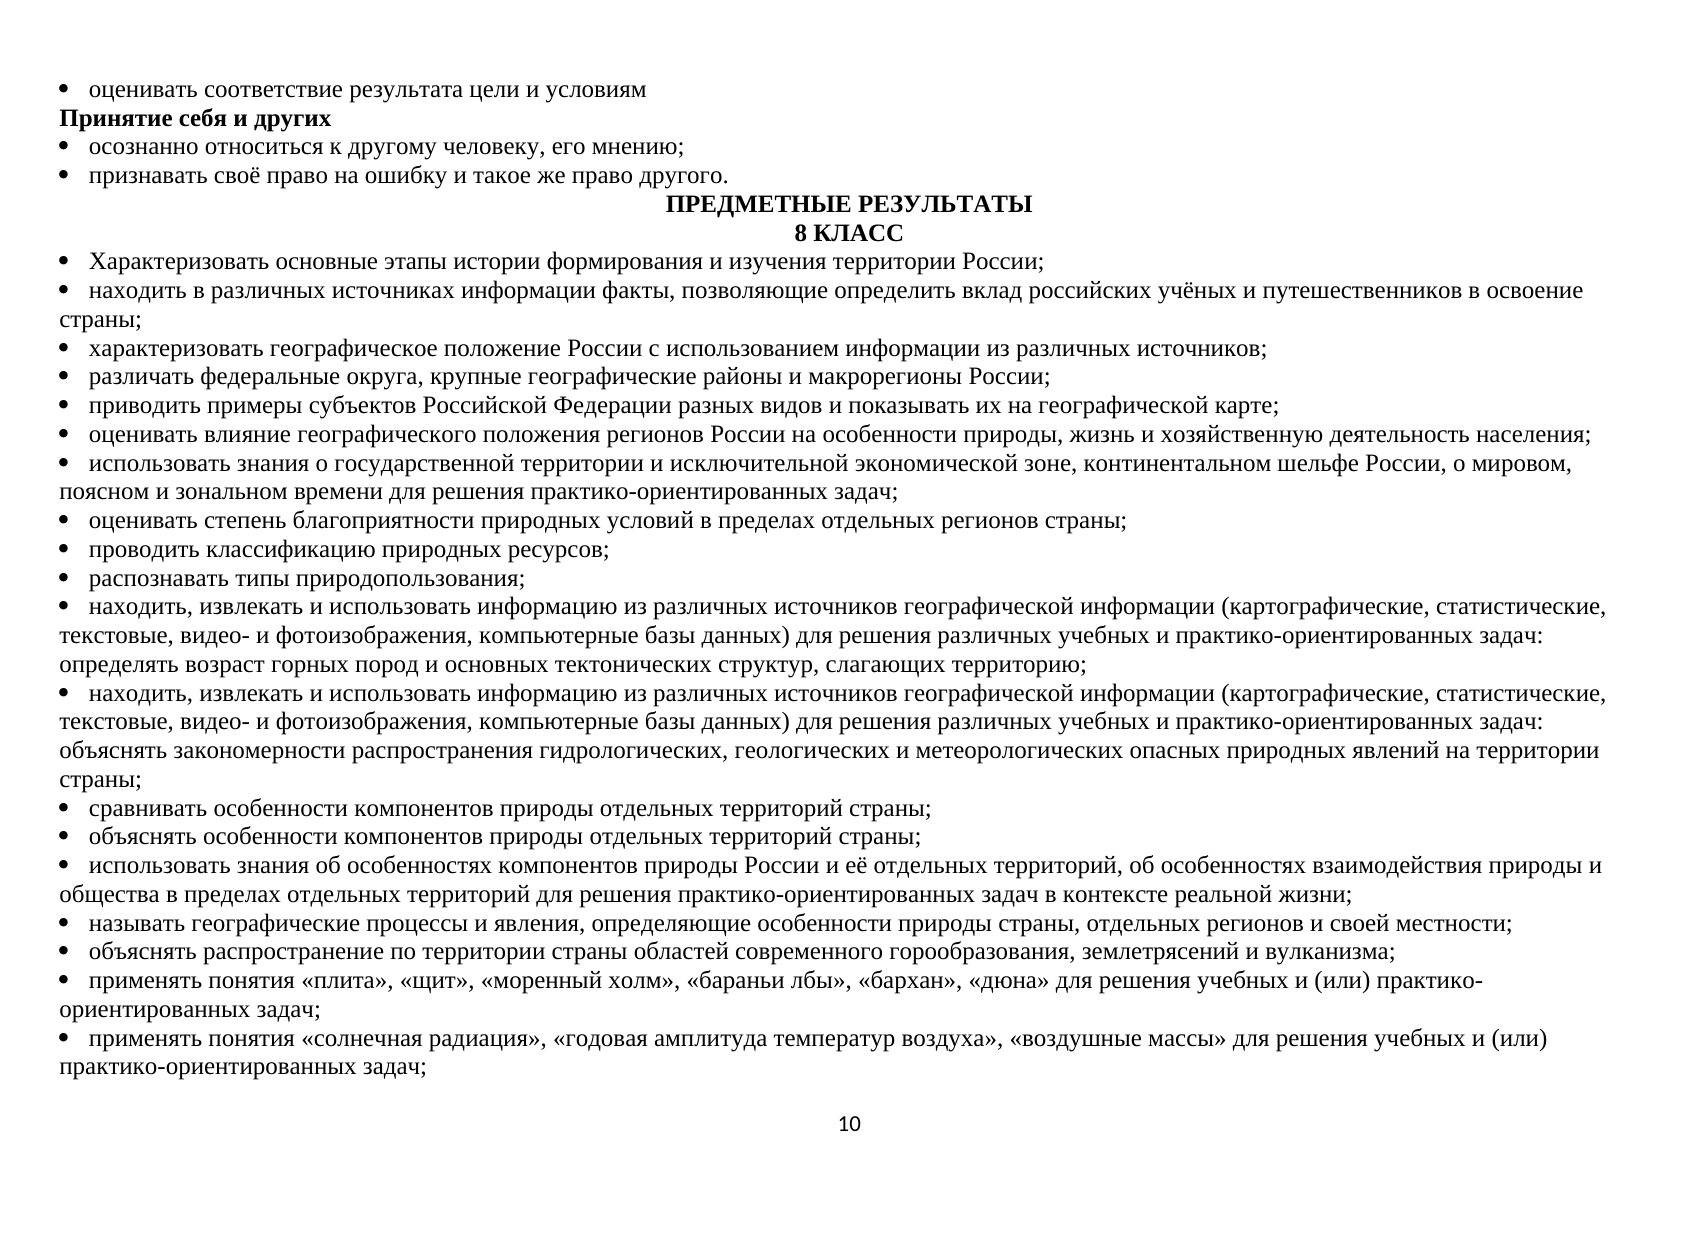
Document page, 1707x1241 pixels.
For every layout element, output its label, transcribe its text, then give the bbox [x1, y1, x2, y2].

list оценивать влияние географического положения регионов России на особенности природы, жизнь и хозяйственную деятельность населения; [59, 419, 1639, 448]
list различать федеральные округа, крупные географические районы и макрорегионы России; [59, 361, 1639, 390]
list называть географические процессы и явления, определяющие особенности природы страны, отдельных регионов и своей местности; [59, 908, 1639, 936]
list признавать своё право на ошибку и такое же право другого. [59, 160, 1639, 189]
text ПРЕДМЕТНЫЕ РЕЗУЛЬТАТЫ [59, 189, 1639, 218]
list сравнивать особенности компонентов природы отдельных территорий страны; [59, 793, 1639, 821]
list оценивать соответствие результата цели и условиям [59, 74, 1639, 103]
list находить в различных источниках информации факты, позволяющие определить вклад российских учёных и путешественников в освоение страны; [59, 275, 1639, 333]
list приводить примеры субъектов Российской Федерации разных видов и показывать их на географической карте; [59, 390, 1639, 419]
text 8 КЛАСС [59, 218, 1639, 246]
list применять понятия «плита», «щит», «моренный холм», «бараньи лбы», «бархан», «дюна» для решения учебных и (или) практико-ориентированных задач; [59, 965, 1639, 1023]
list проводить классификацию природных ресурсов; [59, 534, 1639, 563]
list оценивать степень благоприятности природных условий в пределах отдельных регионов страны; [59, 505, 1639, 534]
list находить, извлекать и использовать информацию из различных источников географической информации (картографические, статистические, текстовые, видео- и фотоизображения, компьютерные базы данных) для решения различных учебных и практико-ориентированных задач: определять возраст горных пород и основных тектонических структур, слагающих территорию; [59, 591, 1639, 678]
list использовать знания об особенностях компонентов природы России и её отдельных территорий, об особенностях взаимодействия природы и общества в пределах отдельных территорий для решения практико-ориентированных задач в контексте реальной жизни; [59, 850, 1639, 908]
list осознанно относиться к другому человеку, его мнению; [59, 131, 1639, 160]
list распознавать типы природопользования; [59, 563, 1639, 591]
text Принятие себя и других [59, 103, 1639, 131]
list характеризовать географическое положение России с использованием информации из различных источников; [59, 333, 1639, 361]
list находить, извлекать и использовать информацию из различных источников географической информации (картографические, статистические, текстовые, видео- и фотоизображения, компьютерные базы данных) для решения различных учебных и практико-ориентированных задач: объяснять закономерности распространения гидрологических, геологических и метеорологических опасных природных явлений на территории страны; [59, 678, 1639, 793]
list объяснять распространение по территории страны областей современного горообразования, землетрясений и вулканизма; [59, 936, 1639, 965]
list Характеризовать основные этапы истории формирования и изучения территории России; [59, 246, 1639, 275]
list объяснять особенности компонентов природы отдельных территорий страны; [59, 821, 1639, 850]
list использовать знания о государственной территории и исключительной экономической зоне, континентальном шельфе России, о мировом, поясном и зональном времени для решения практико-ориентированных задач; [59, 448, 1639, 505]
list применять понятия «солнечная радиация», «годовая амплитуда температур воздуха», «воздушные массы» для решения учебных и (или) практико-ориентированных задач; [59, 1023, 1639, 1080]
